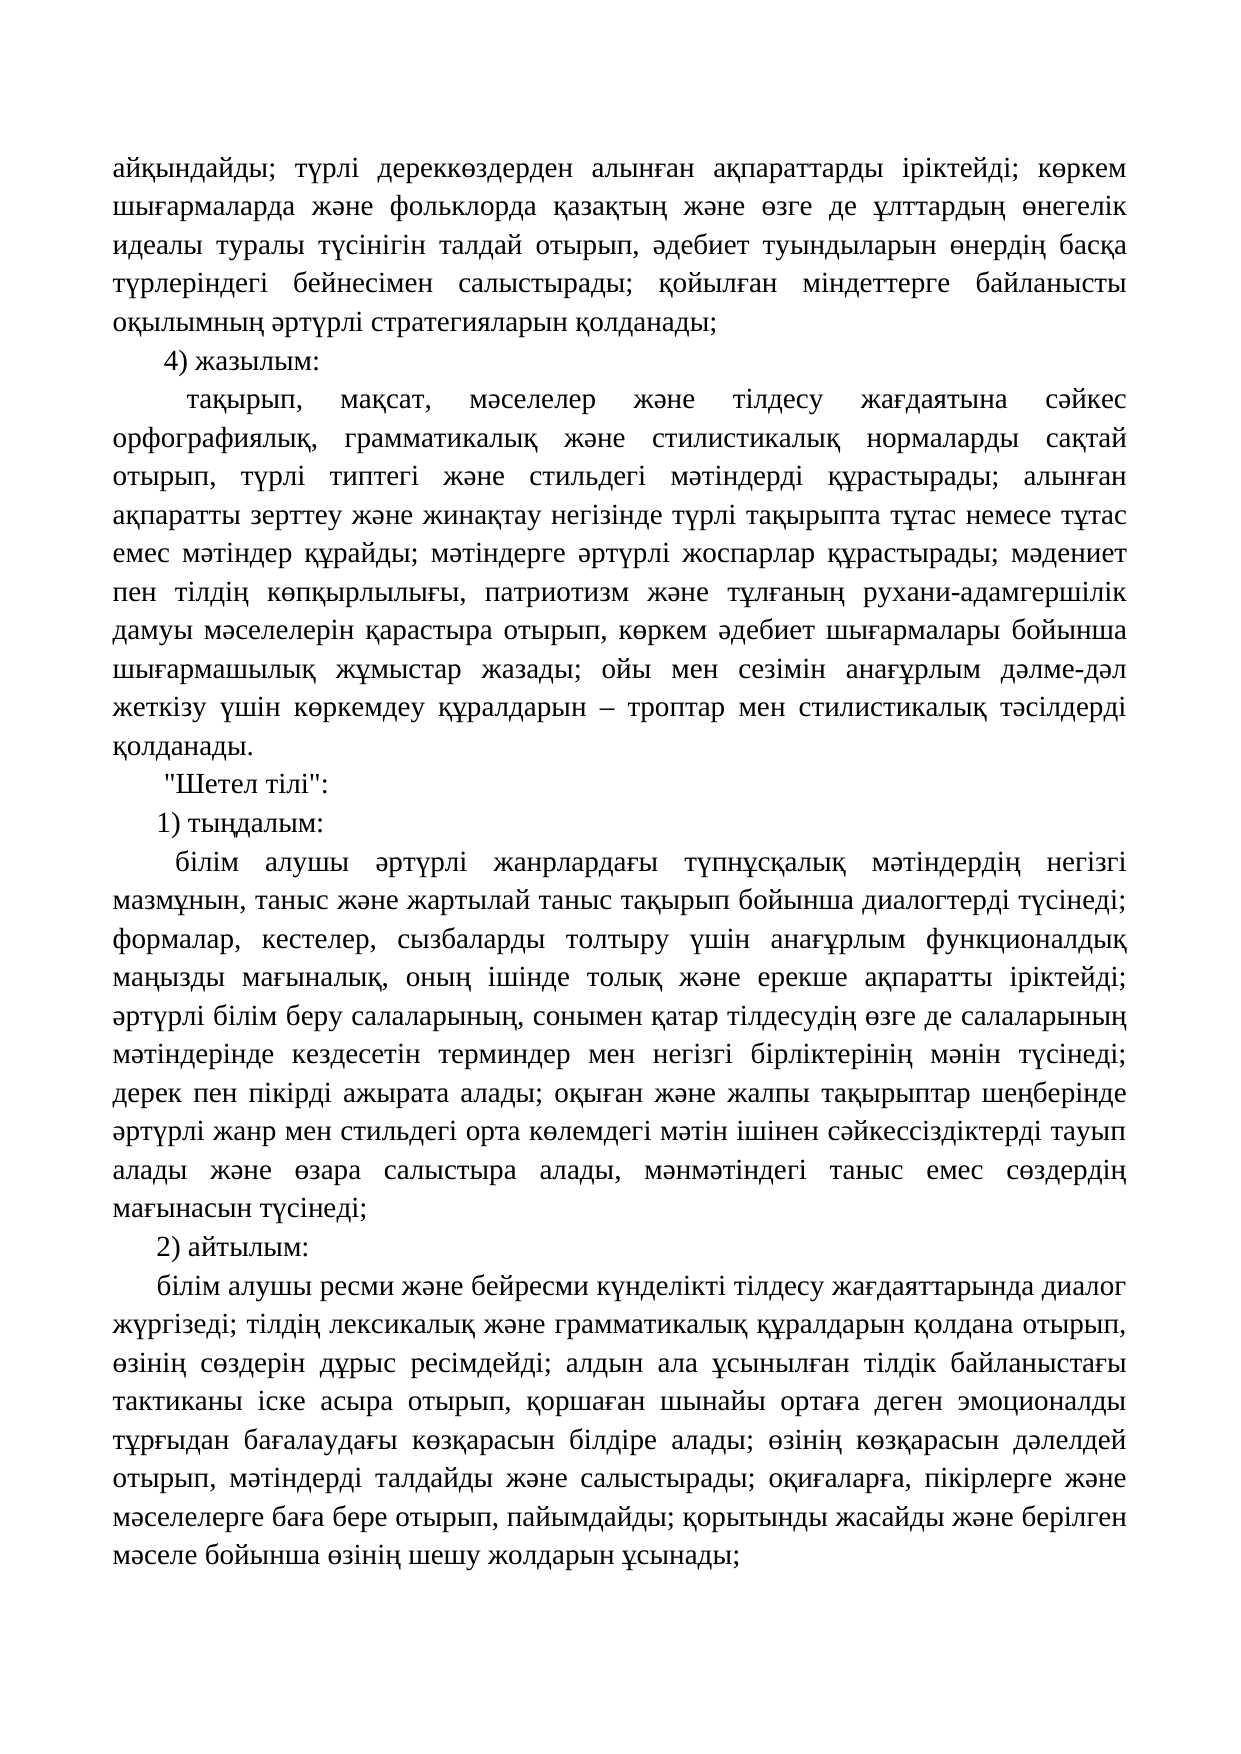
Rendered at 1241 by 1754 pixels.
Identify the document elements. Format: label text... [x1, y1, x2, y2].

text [112, 150, 1128, 338]
text 4) жазылым: [112, 343, 1128, 376]
text 2) айтылым: [112, 1229, 1128, 1263]
text тақырып, мақсат, мәселелер және тілдесу жағдаятына сәйкес орфографиялық, грамматикалық және стилистикалық нормаларды сақтай отырып, түрлі типтегі және стильдегі мәтіндерді құрастырады; алынған ақпаратты зерттеу және жинақтау негізінде түрлі тақырыпта тұтас немесе тұтас емес мәтіндер құрайды; мәтіндерге әртүрлі жоспарлар құрастырады; мәдениет пен тілдің көпқырлылығы, патриотизм және тұлғаның рухани-адамгершілік дамуы мәселелерін қарастыра отырып, көркем әдебиет шығармалары бойынша шығармашылық жұмыстар жазады; ойы мен сезімін анағұрлым дәлме-дәл жеткізу үшін көркемдеу құралдарын – троптар мен стилистикалық тәсілдерді қолданады. [112, 381, 1128, 762]
text "Шетел тілі": [112, 767, 1128, 800]
text 1) тыңдалым: [112, 805, 1128, 839]
text білім алушы ресми және бейресми күнделікті тілдесу жағдаяттарында диалог жүргізеді; тілдің лексикалық және грамматикалық құралдарын қолдана отырып, өзінің сөздерін дұрыс ресімдейді; алдын ала ұсынылған тілдік байланыстағы тактиканы іске асыра отырып, қоршаған шынайы ортаға деген эмоционалды тұрғыдан бағалаудағы көзқарасын білдіре алады; өзінің көзқарасын дәлелдей отырып, мәтіндерді талдайды және салыстырады; оқиғаларға, пікірлерге және мәселелерге баға бере отырып, пайымдайды; қорытынды жасайды және берілген мәселе бойынша өзінің шешу жолдарын ұсынады; [112, 1268, 1128, 1571]
text білім алушы әртүрлі жанрлардағы түпнұсқалық мәтіндердің негізгі мазмұнын, таныс және жартылай таныс тақырып бойынша диалогтерді түсінеді; формалар, кестелер, сызбаларды толтыру үшін анағұрлым функционалдық маңызды мағыналық, оның ішінде толық және ерекше ақпаратты іріктейді; әртүрлі білім беру салаларының, сонымен қатар тілдесудің өзге де салаларының мәтіндерінде кездесетін терминдер мен негізгі бірліктерінің мәнін түсінеді; дерек пен пікірді ажырата алады; оқыған және жалпы тақырыптар шеңберінде әртүрлі жанр мен стильдегі орта көлемдегі мәтін ішінен сәйкессіздіктерді тауып алады және өзара салыстыра алады, мәнмәтіндегі таныс емес сөздердің мағынасын түсінеді; [112, 844, 1128, 1224]
